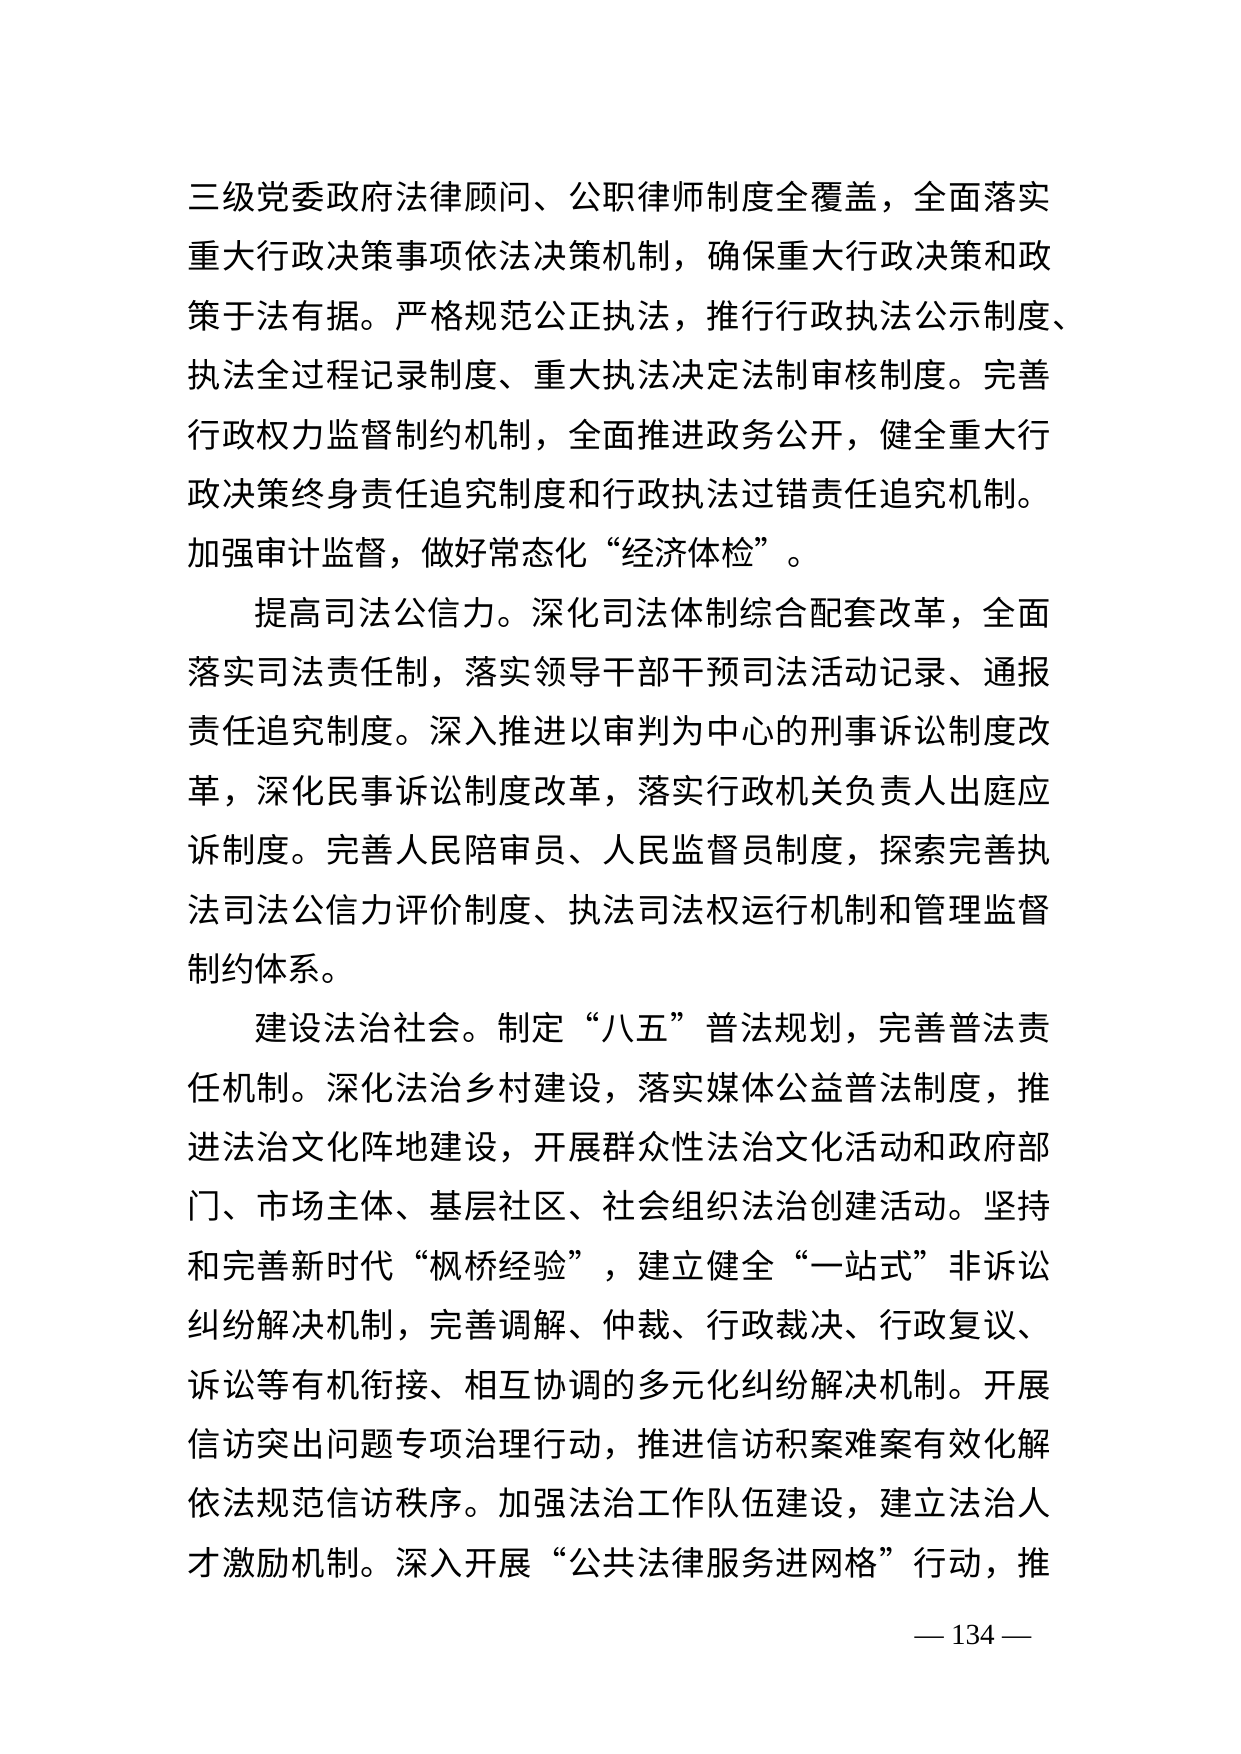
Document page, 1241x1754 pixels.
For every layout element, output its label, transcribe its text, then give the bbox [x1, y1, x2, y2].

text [187, 162, 1053, 578]
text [187, 993, 1053, 1587]
text 提高司法公信力。深化司法体制综合配套改革，全面落实司法责任制，落实领导干部干预司法活动记录、通报、责任追究制度。深入推进以审判为中心的刑事诉讼制度改革，深化民事诉讼制度改革，落实行政机关负责人出庭应诉制度。完善人民陪审员、人民监督员制度，探索完善执法司法公信力评价制度、执法司法权运行机制和管理监督制约体系。 [187, 578, 1053, 993]
